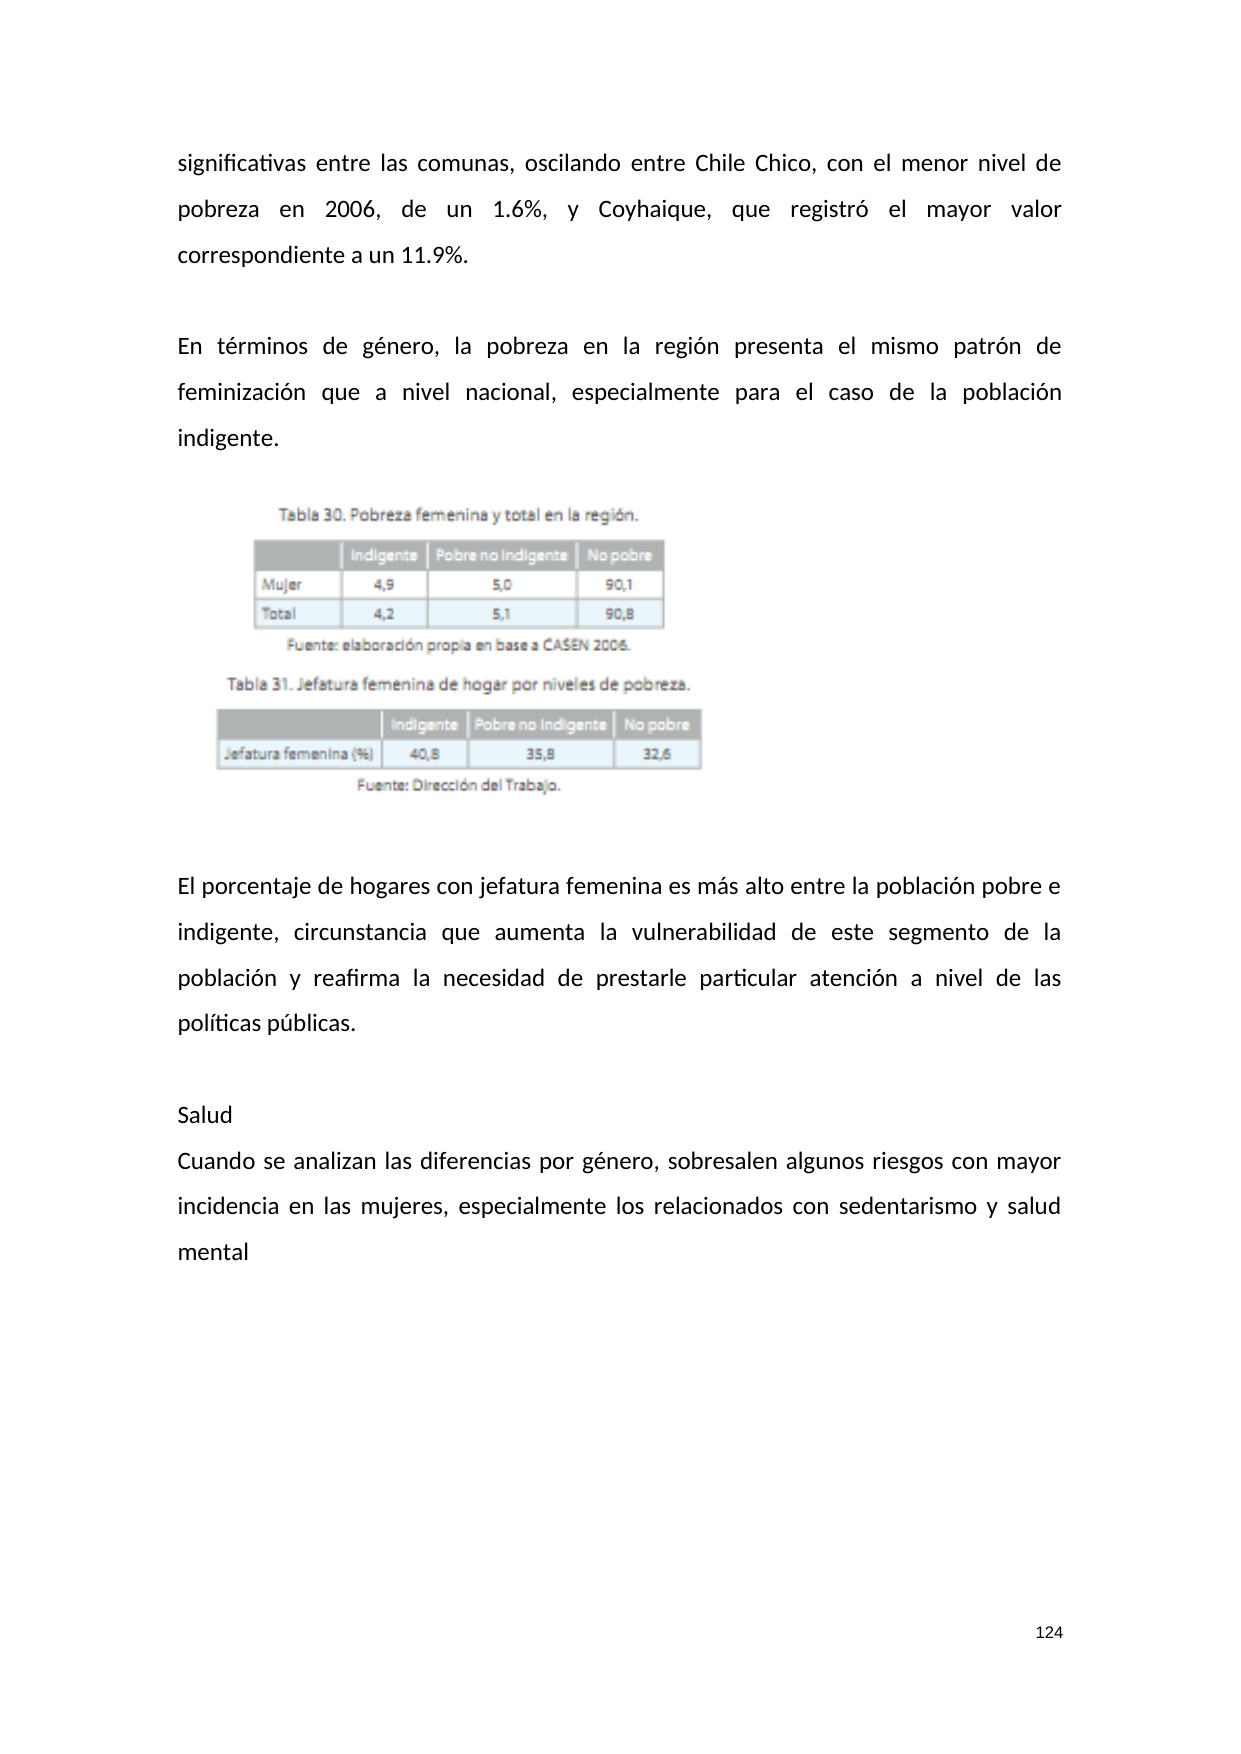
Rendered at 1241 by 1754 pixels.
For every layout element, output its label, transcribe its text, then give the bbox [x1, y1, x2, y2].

text El porcentaje de hogares con jefatura femenina es más alto entre la población pobre e indigente, circunstancia que aumenta la vulnerabilidad de este segmento de la población y reafirma la necesidad de prestarle particular atención a nivel de las políticas públicas. [177, 870, 1063, 1038]
text Salud [177, 1099, 1063, 1129]
text Cuando se analizan las diferencias por género, sobresalen algunos riesgos con mayor incidencia en las mujeres, especialmente los relacionados con sedentarismo y salud mental [177, 1145, 1063, 1267]
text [177, 148, 1063, 269]
picture [177, 467, 782, 856]
text En términos de género, la pobreza en la región presenta el mismo patrón de feminización que a nivel nacional, especialmente para el caso de la población indigente. [177, 331, 1063, 452]
